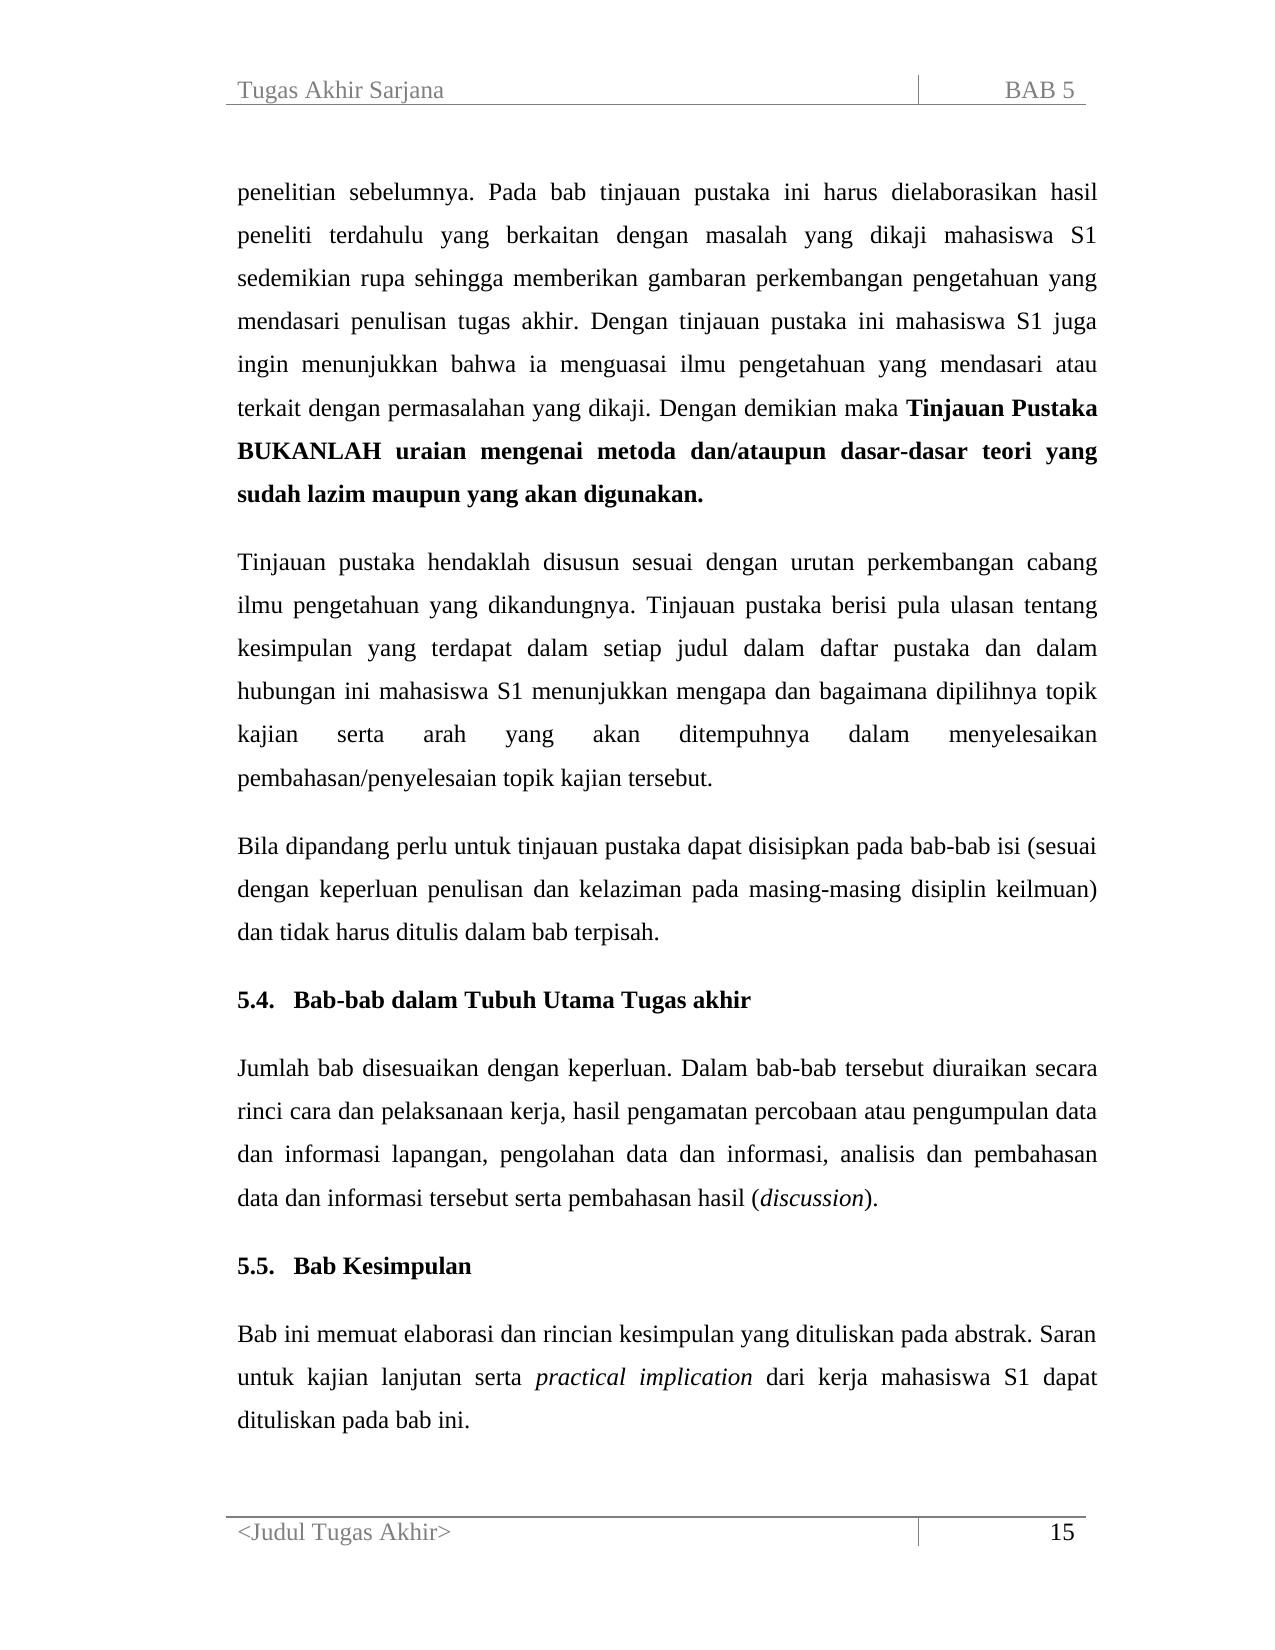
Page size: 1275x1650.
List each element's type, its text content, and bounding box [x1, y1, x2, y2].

text Bab ini memuat elaborasi dan rincian kesimpulan yang dituliskan pada abstrak. Saran untuk kajian lanjutan serta practical implication dari kerja mahasiswa S1 dapat dituliskan pada bab ini. [237, 1319, 1098, 1434]
text Bila dipandang perlu untuk tinjauan pustaka dapat disisipkan pada bab-bab isi (sesuai dengan keperluan penulisan dan kelaziman pada masing-masing disiplin keilmuan) dan tidak harus ditulis dalam bab terpisah. [237, 831, 1098, 946]
text Tinjauan pustaka hendaklah disusun sesuai dengan urutan perkembangan cabang ilmu pengetahuan yang dikandungnya. Tinjauan pustaka berisi pula ulasan tentang kesimpulan yang terdapat dalam setiap judul dalam daftar pustaka dan dalam hubungan ini mahasiswa S1 menunjukkan mengapa dan bagaimana dipilihnya topik kajian serta arah yang akan ditempuhnya dalam menyelesaikan pembahasan/penyelesaian topik kajian tersebut. [237, 547, 1098, 791]
subtitle Bab-bab dalam Tubuh Utama Tugas akhir [237, 985, 1098, 1014]
subtitle Bab Kesimpulan [237, 1251, 1098, 1279]
text Jumlah bab disesuaikan dengan keperluan. Dalam bab-bab tersebut diuraikan secara rinci cara dan pelaksanaan kerja, hasil pengamatan percobaan atau pengumpulan data dan informasi lapangan, pengolahan data dan informasi, analisis dan pembahasan data dan informasi tersebut serta pembahasan hasil (discussion). [237, 1053, 1098, 1211]
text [237, 177, 1098, 508]
